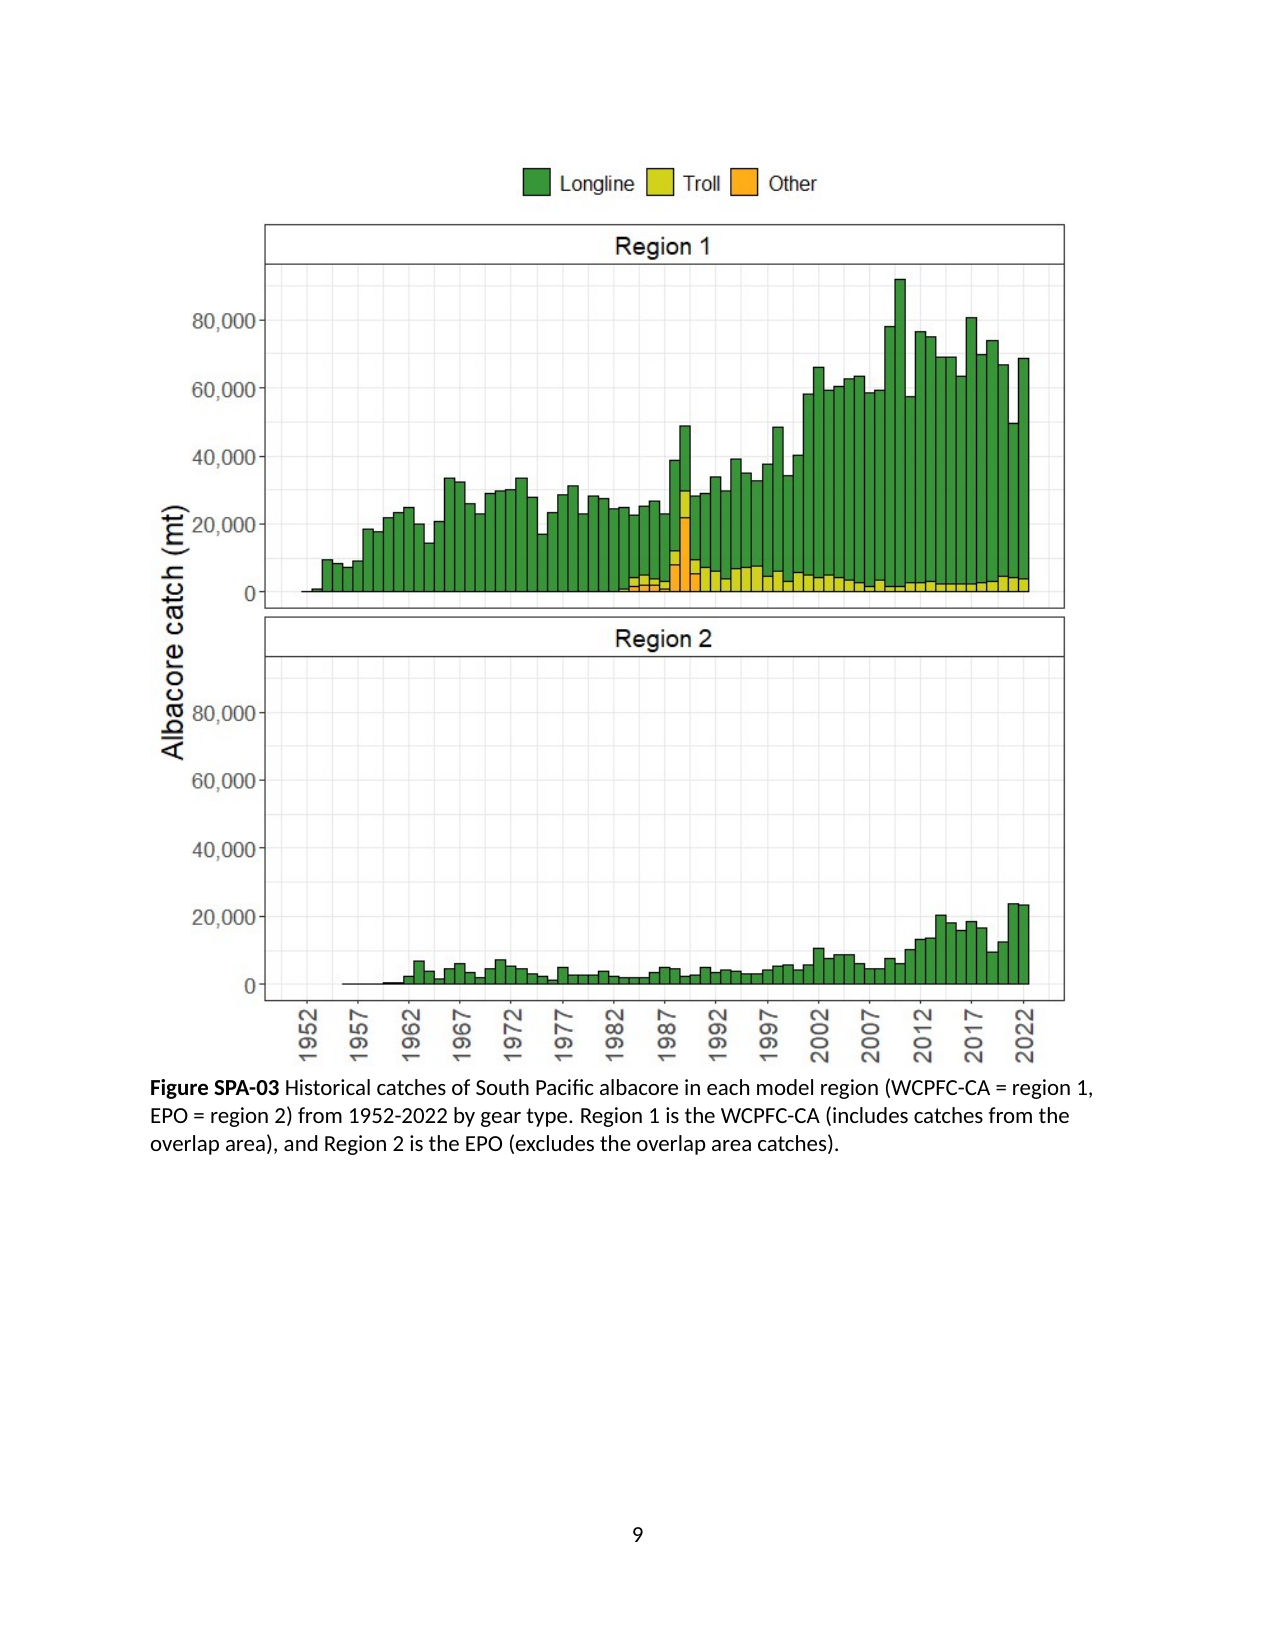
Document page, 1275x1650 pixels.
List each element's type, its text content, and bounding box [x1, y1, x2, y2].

text Figure SPA-03 Historical catches of South Pacific albacore in each model region (WCPFC-CA = region 1, EPO = region 2) from 1952-2022 by gear type. Region 1 is the WCPFC-CA (includes catches from the overlap area), and Region 2 is the EPO (excludes the overlap area catches). [150, 1073, 1125, 1186]
picture [150, 150, 1074, 1074]
